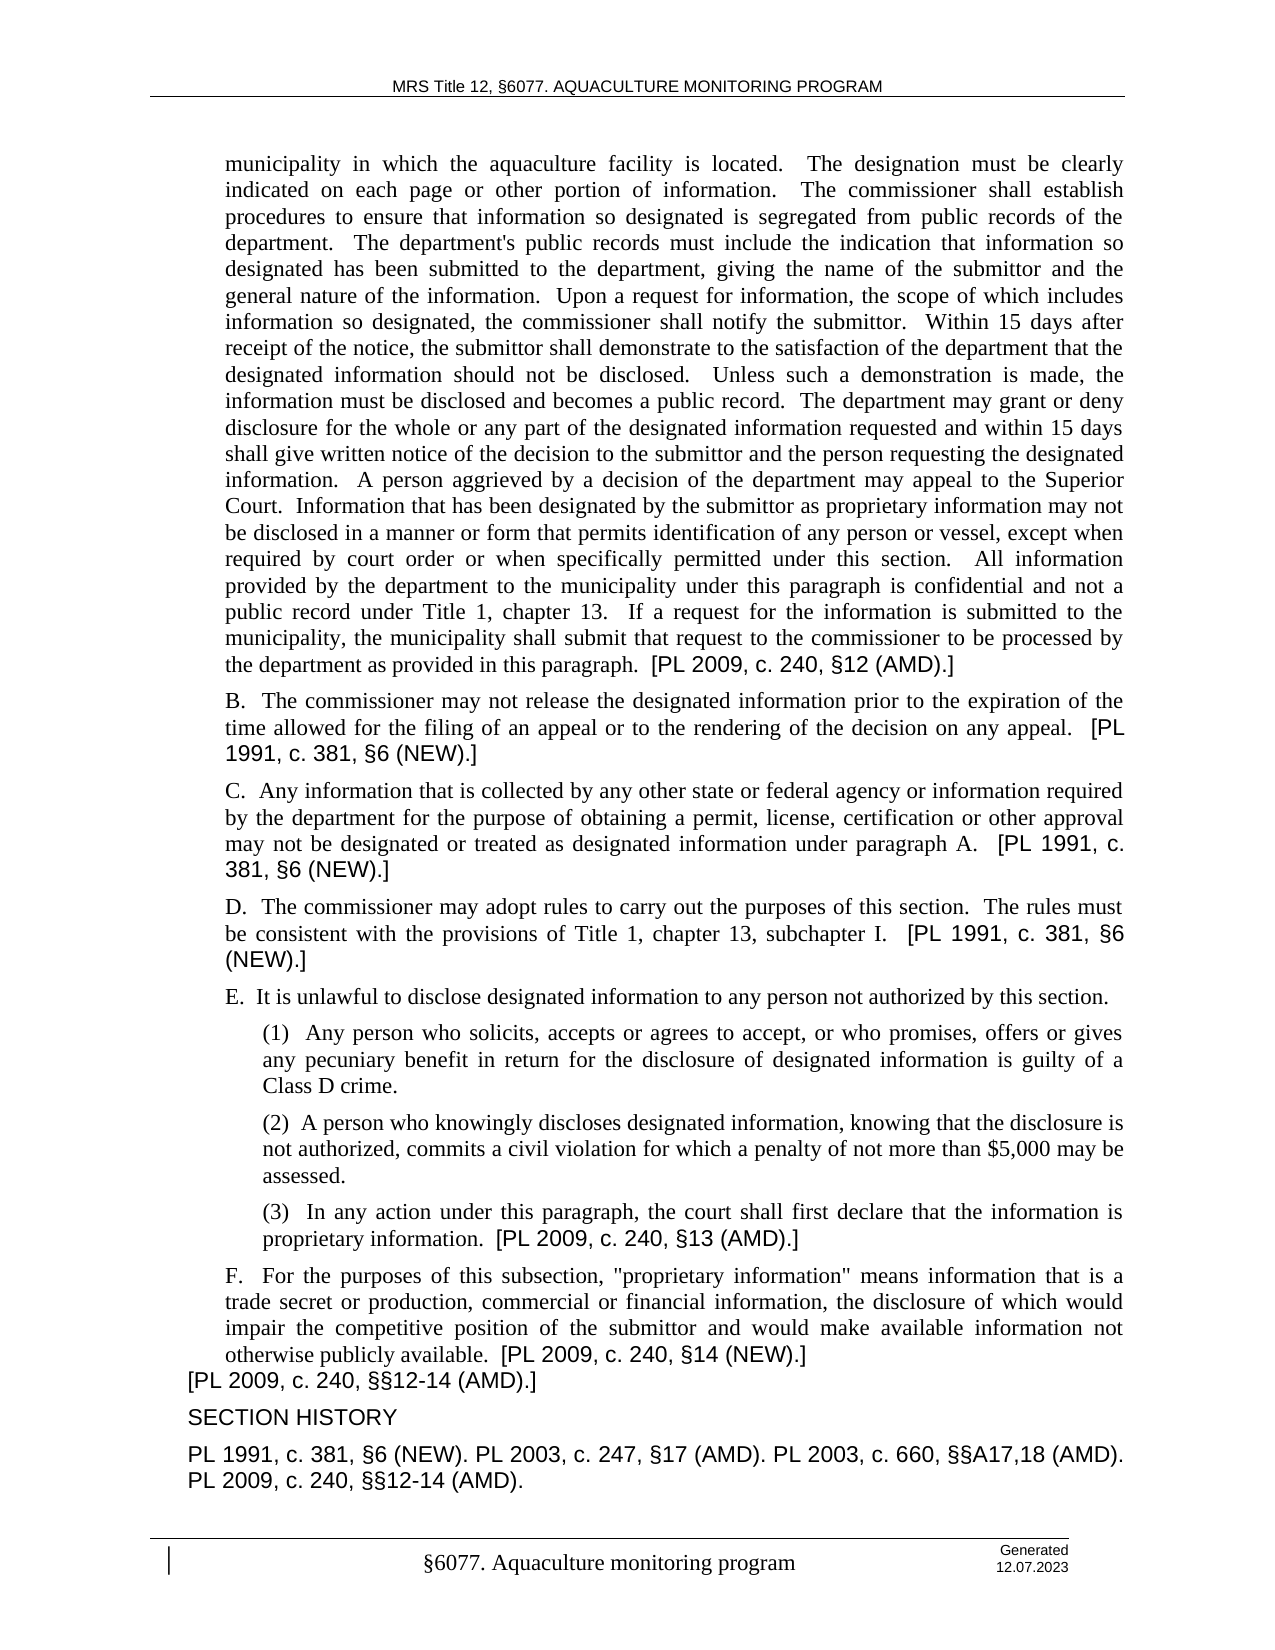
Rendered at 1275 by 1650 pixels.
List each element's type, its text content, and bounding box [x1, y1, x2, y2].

text PL 1991, c. 381, §6 (NEW). PL 2003, c. 247, §17 (AMD). PL 2003, c. 660, §§A17,18 (AMD). PL 2009, c. 240, §§12-14 (AMD). [187, 1441, 1125, 1493]
text F. For the purposes of this subsection, "proprietary information" means information that is a trade secret or production, commercial or financial information, the disclosure of which would impair the competitive position of the submittor and would make available information not otherwise publicly available. [PL 2009, c. 240, §14 (NEW).] [225, 1262, 1125, 1367]
text C. Any information that is collected by any other state or federal agency or information required by the department for the purpose of obtaining a permit, license, certification or other approval may not be designated or treated as designated information under paragraph A. [PL 1991, c. 381, §6 (NEW).] [225, 777, 1125, 883]
text B. The commissioner may not release the designated information prior to the expiration of the time allowed for the filing of an appeal or to the rendering of the decision on any appeal. [PL 1991, c. 381, §6 (NEW).] [225, 688, 1125, 767]
text D. The commissioner may adopt rules to carry out the purposes of this section. The rules must be consistent with the provisions of Title 1, chapter 13, subchapter I. [PL 1991, c. 381, §6 (NEW).] [225, 893, 1125, 972]
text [225, 150, 1125, 677]
text (2) A person who knowingly discloses designated information, knowing that the disclosure is not authorized, commits a civil violation for which a penalty of not more than $5,000 may be assessed. [262, 1109, 1125, 1188]
text (3) In any action under this paragraph, the court shall first declare that the information is proprietary information. [PL 2009, c. 240, §13 (AMD).] [262, 1198, 1125, 1251]
text (1) Any person who solicits, accepts or agrees to accept, or who promises, offers or gives any pecuniary benefit in return for the disclosure of designated information is guilty of a Class D crime. [262, 1019, 1125, 1098]
text SECTION HISTORY [187, 1404, 1125, 1430]
text E. It is unlawful to disclose designated information to any person not authorized by this section. [225, 983, 1125, 1009]
text [PL 2009, c. 240, §§12-14 (AMD).] [187, 1367, 1125, 1393]
